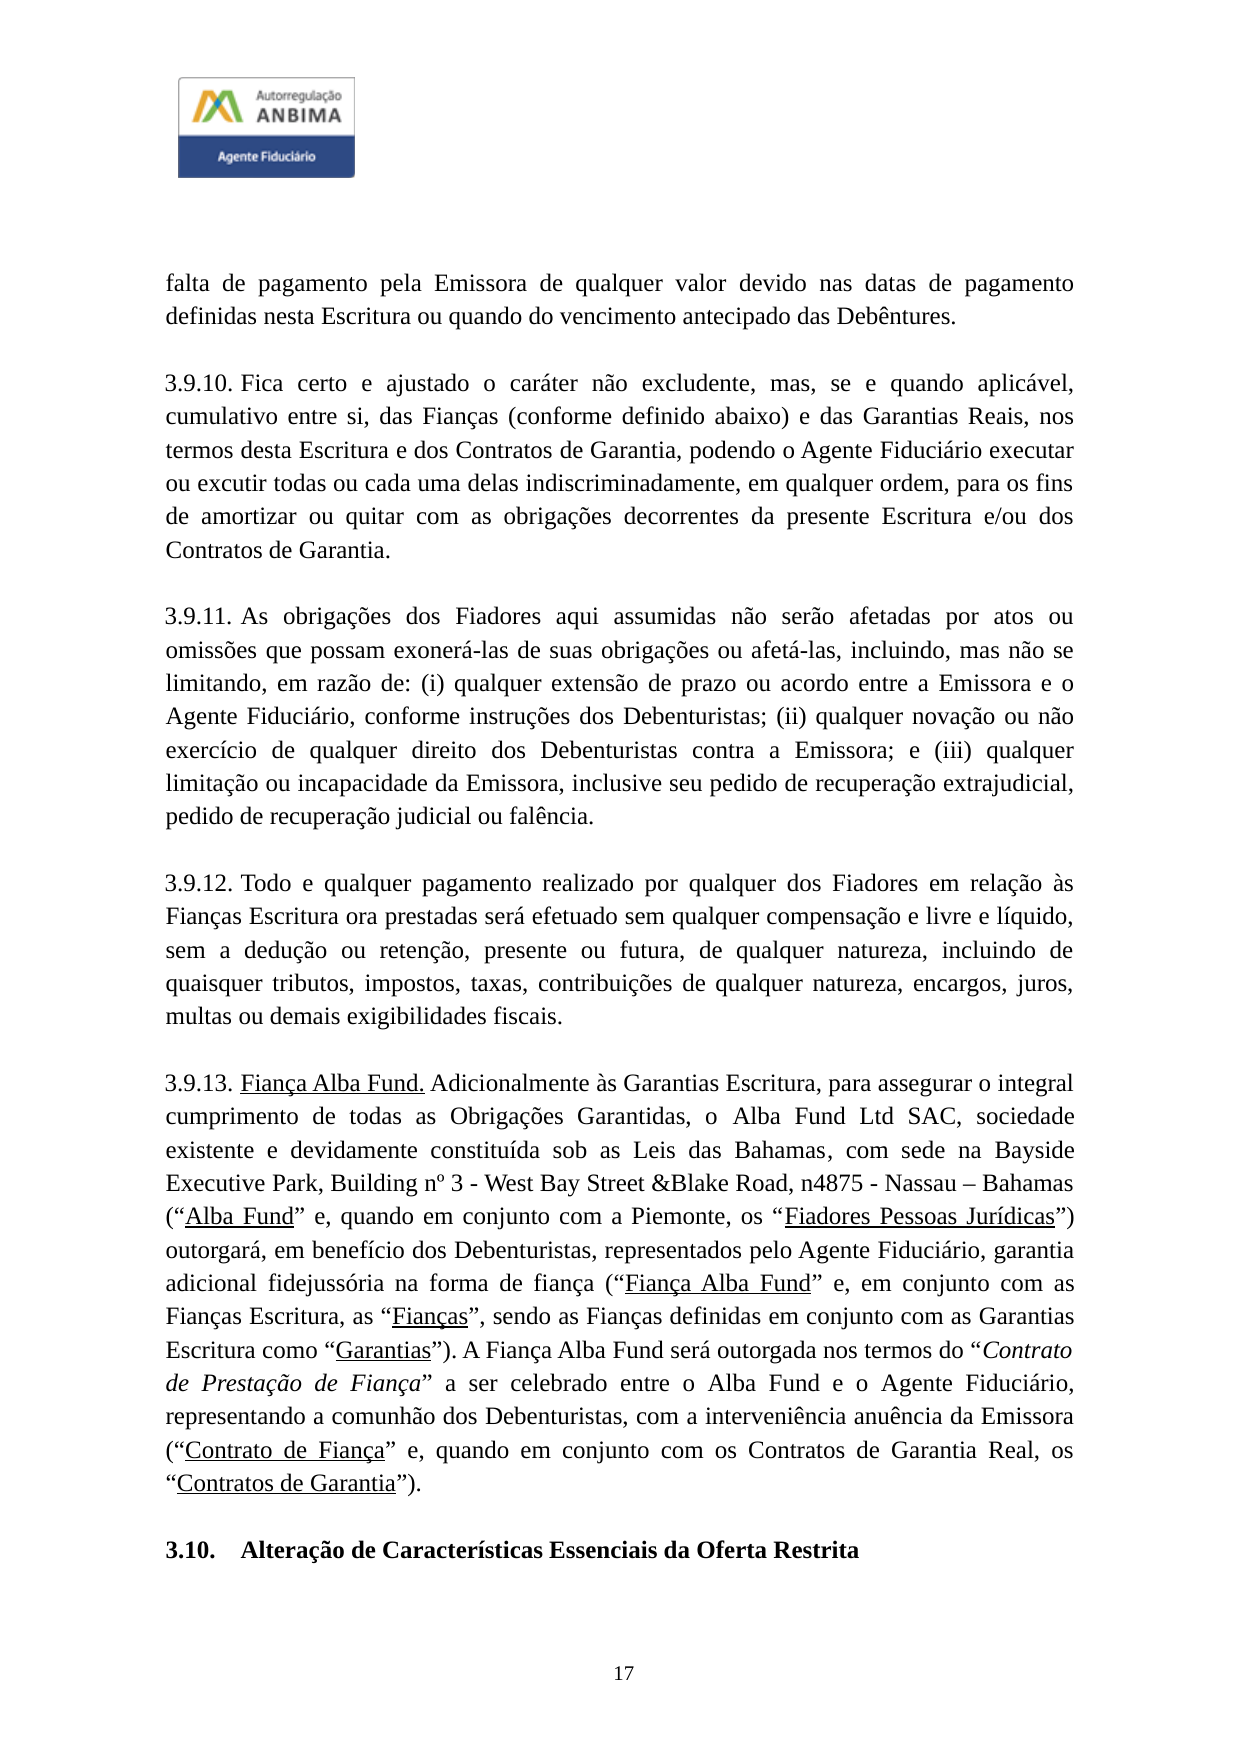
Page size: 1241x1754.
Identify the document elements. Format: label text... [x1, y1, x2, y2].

list Fica certo e ajustado o caráter não excludente, mas, se e quando aplicável, cumulativo entre si, das Fianças (conforme definido abaixo) e das Garantias Reais, nos termos desta Escritura e dos Contratos de Garantia, podendo o Agente Fiduciário executar ou excutir todas ou cada uma delas indiscriminadamente, em qualquer ordem, para os fins de amortizar ou quitar com as obrigações decorrentes da presente Escritura e/ou dos Contratos de Garantia. [164, 365, 1075, 565]
list As obrigações dos Fiadores aqui assumidas não serão afetadas por atos ou omissões que possam exonerá-las de suas obrigações ou afetá-las, incluindo, mas não se limitando, em razão de: (i) qualquer extensão de prazo ou acordo entre a Emissora e o Agente Fiduciário, conforme instruções dos Debenturistas; (ii) qualquer novação ou não exercício de qualquer direito dos Debenturistas contra a Emissora; e (iii) qualquer limitação ou incapacidade da Emissora, inclusive seu pedido de recuperação extrajudicial, pedido de recuperação judicial ou falência. [164, 598, 1075, 831]
list Alteração de Características Essenciais da Oferta Restrita [165, 1531, 1075, 1565]
list Todo e qualquer pagamento realizado por qualquer dos Fiadores em relação às Fianças Escritura ora prestadas será efetuado sem qualquer compensação e livre e líquido, sem a dedução ou retenção, presente ou futura, de qualquer natureza, incluindo de quaisquer tributos, impostos, taxas, contribuições de qualquer natureza, encargos, juros, multas ou demais exigibilidades fiscais. [164, 865, 1075, 1031]
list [164, 265, 1075, 331]
list Fiança Alba Fund. Adicionalmente às Garantias Escritura, para assegurar o integral cumprimento de todas as Obrigações Garantidas, o Alba Fund Ltd SAC, sociedade existente e devidamente constituída sob as Leis das Bahamas, com sede na Bayside Executive Park, Building nº 3 - West Bay Street &Blake Road, n4875 - Nassau – Bahamas (“Alba Fund” e, quando em conjunto com a Piemonte, os “Fiadores Pessoas Jurídicas”) outorgará, em benefício dos Debenturistas, representados pelo Agente Fiduciário, garantia adicional fidejussória na forma de fiança (“Fiança Alba Fund” e, em conjunto com as Fianças Escritura, as “Fianças”, sendo as Fianças definidas em conjunto com as Garantias Escritura como “Garantias”). A Fiança Alba Fund será outorgada nos termos do “Contrato de Prestação de Fiança” a ser celebrado entre o Alba Fund e o Agente Fiduciário, representando a comunhão dos Debenturistas, com a interveniência anuência da Emissora (“Contrato de Fiança” e, quando em conjunto com os Contratos de Garantia Real, os “Contratos de Garantia”). [164, 1065, 1075, 1498]
